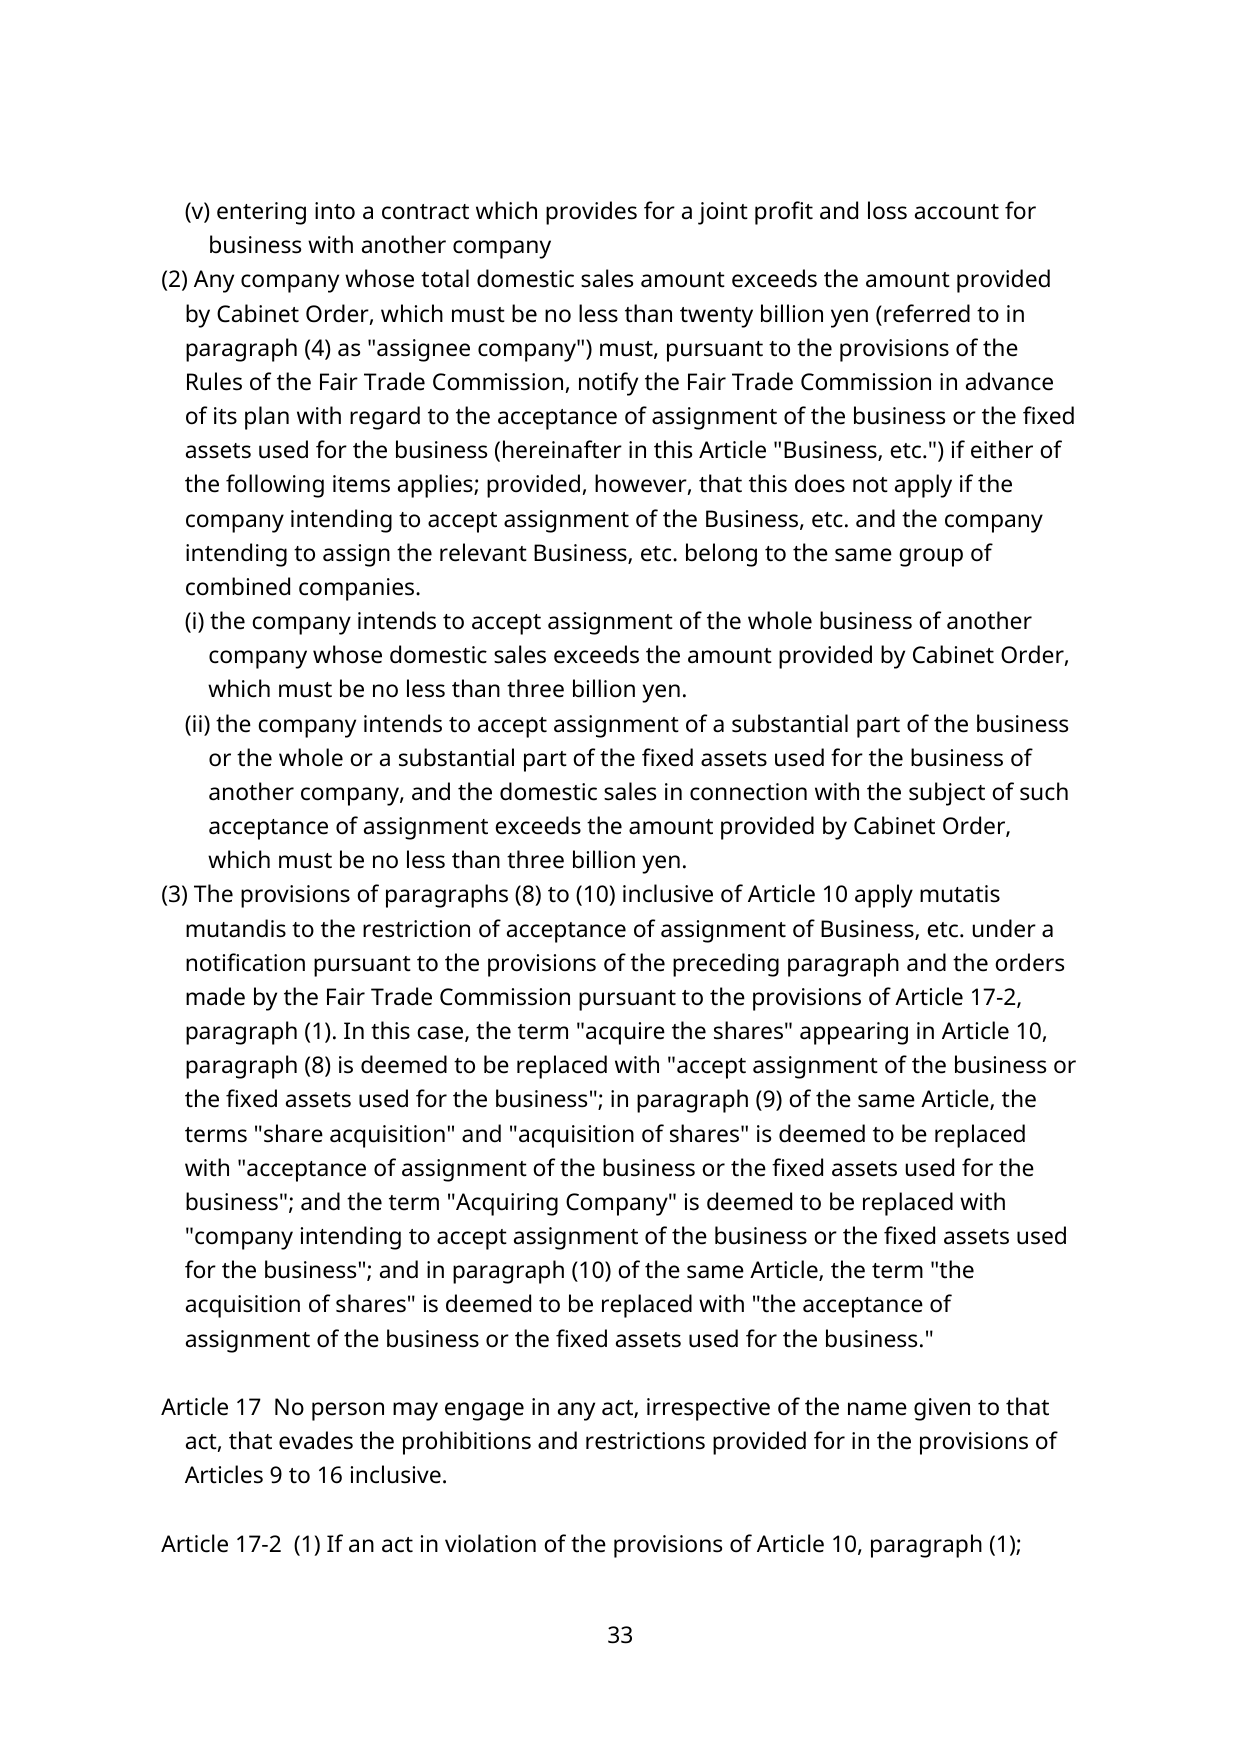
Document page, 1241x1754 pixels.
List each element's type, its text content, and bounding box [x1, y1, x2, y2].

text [161, 1526, 1079, 1560]
text (3) The provisions of paragraphs (8) to (10) inclusive of Article 10 apply mutatis mutandis to the restriction of acceptance of assignment of Business, etc. under a notification pursuant to the provisions of the preceding paragraph and the orders made by the Fair Trade Commission pursuant to the provisions of Article 17-2, paragraph (1). In this case, the term "acquire the shares" appearing in Article 10, paragraph (8) is deemed to be replaced with "accept assignment of the business or the fixed assets used for the business"; in paragraph (9) of the same Article, the terms "share acquisition" and "acquisition of shares" is deemed to be replaced with "acceptance of assignment of the business or the fixed assets used for the business"; and the term "Acquiring Company" is deemed to be replaced with "company intending to accept assignment of the business or the fixed assets used for the business"; and in paragraph (10) of the same Article, the term "the acquisition of shares" is deemed to be replaced with "the acceptance of assignment of the business or the fixed assets used for the business." [161, 877, 1079, 1355]
text Article 17 No person may engage in any act, irrespective of the name given to that act, that evades the prohibitions and restrictions provided for in the provisions of Articles 9 to 16 inclusive. [161, 1389, 1079, 1492]
text (2) Any company whose total domestic sales amount exceeds the amount provided by Cabinet Order, which must be no less than twenty billion yen (referred to in paragraph (4) as "assignee company") must, pursuant to the provisions of the Rules of the Fair Trade Commission, notify the Fair Trade Commission in advance of its plan with regard to the acceptance of assignment of the business or the fixed assets used for the business (hereinafter in this Article "Business, etc.") if either of the following items applies; provided, however, that this does not apply if the company intending to accept assignment of the Business, etc. and the company intending to assign the relevant Business, etc. belong to the same group of combined companies. [161, 262, 1079, 604]
text (v) entering into a contract which provides for a joint profit and loss account for business with another company [184, 194, 1079, 262]
text (ii) the company intends to accept assignment of a substantial part of the business or the whole or a substantial part of the fixed assets used for the business of another company, and the domestic sales in connection with the subject of such acceptance of assignment exceeds the amount provided by Cabinet Order, which must be no less than three billion yen. [184, 706, 1079, 877]
text (i) the company intends to accept assignment of the whole business of another company whose domestic sales exceeds the amount provided by Cabinet Order, which must be no less than three billion yen. [184, 604, 1079, 706]
